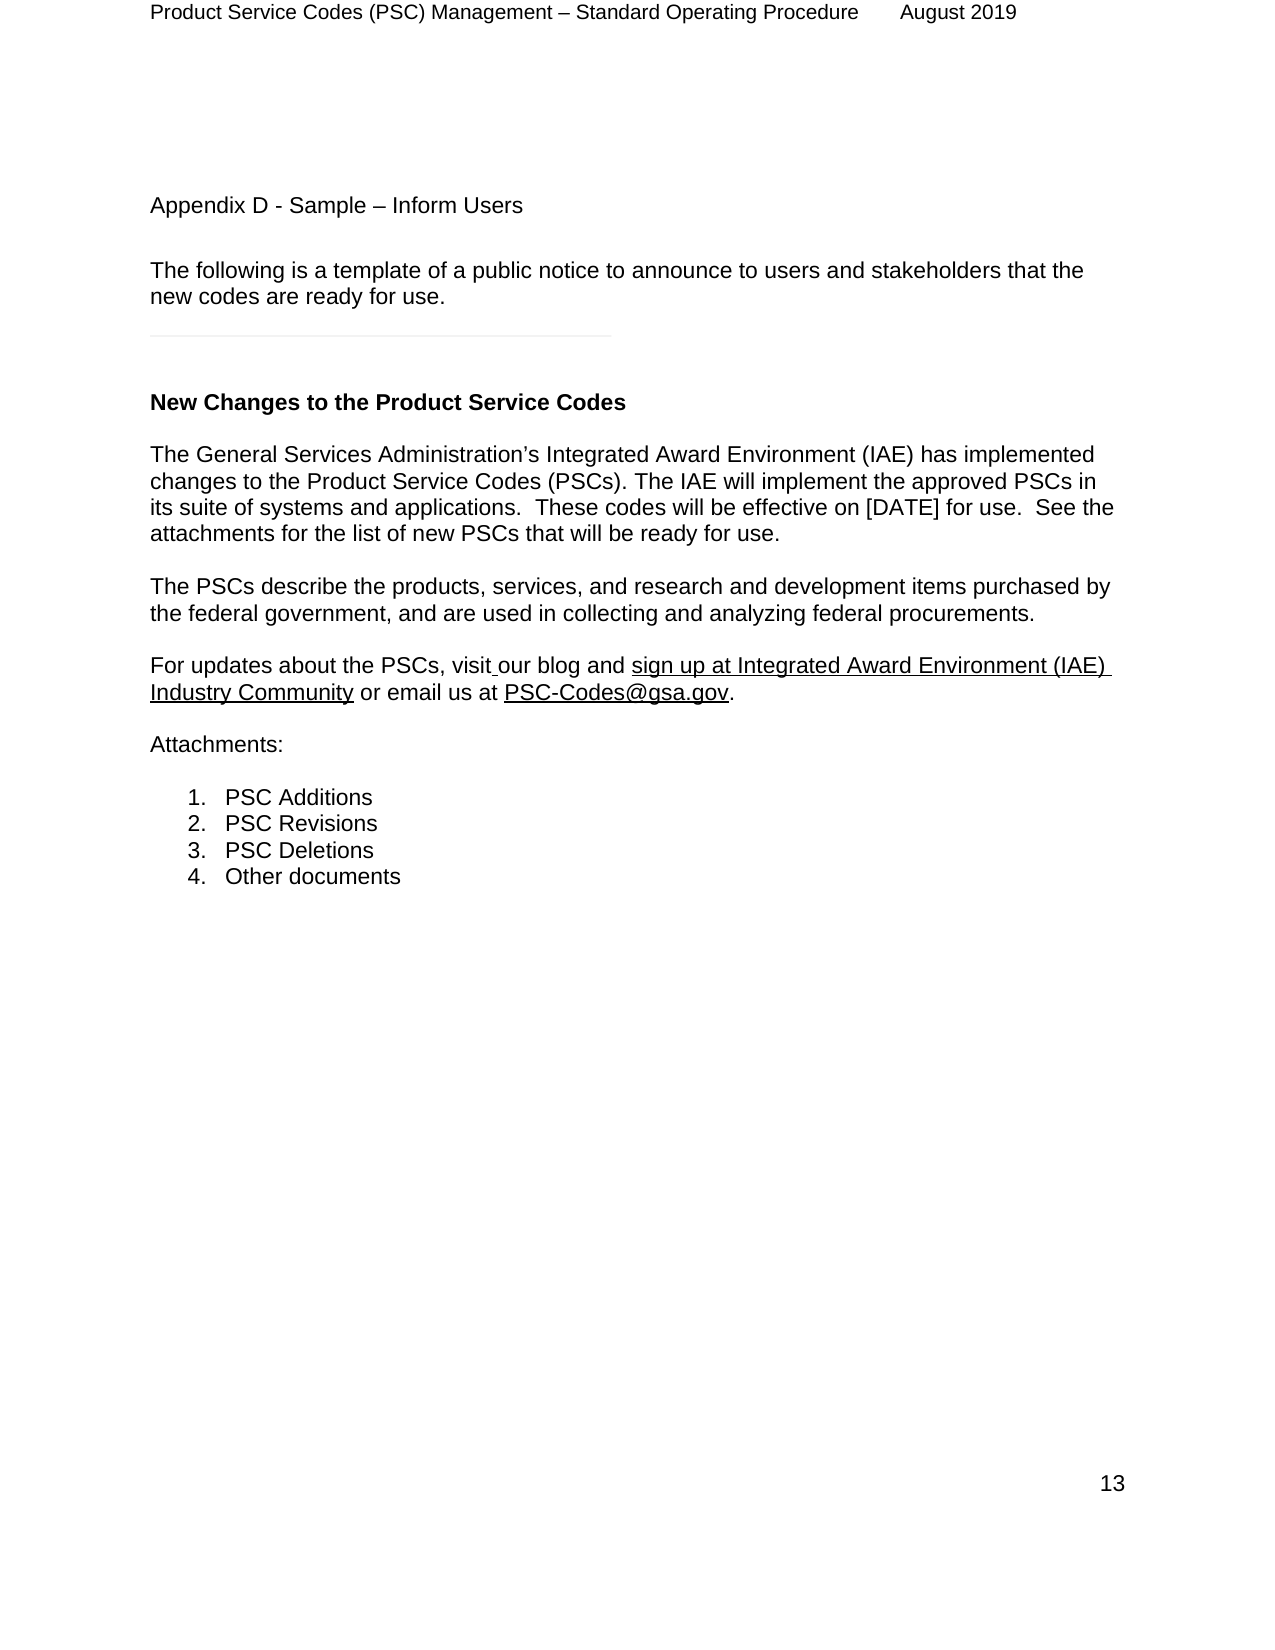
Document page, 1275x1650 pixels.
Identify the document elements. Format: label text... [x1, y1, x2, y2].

text The following is a template of a public notice to announce to users and stakeholders that the new codes are ready for use. [150, 257, 1125, 309]
list PSC Deletions [187, 837, 1125, 863]
list For updates about the PSCs, visit our blog and sign up at Integrated Award Environment (IAE) Industry Community or email us at PSC-Codes@gsa.gov. [150, 652, 1125, 705]
list Other documents [187, 863, 1125, 889]
text The General Services Administration’s Integrated Award Environment (IAE) has implemented changes to the Product Service Codes (PSCs). The IAE will implement the approved PSCs in its suite of systems and applications. These codes will be effective on [DATE] for use. See the attachments for the list of new PSCs that will be ready for use. [150, 441, 1125, 547]
text New Changes to the Product Service Codes [150, 389, 1125, 415]
list PSC Revisions [187, 810, 1125, 837]
text The PSCs describe the products, services, and research and development items purchased by the federal government, and are used in collecting and analyzing federal procurements. [150, 573, 1125, 626]
list PSC Additions [187, 784, 1125, 810]
text Appendix D - Sample – Inform Users [150, 192, 1125, 218]
text Attachments: [150, 731, 1125, 758]
